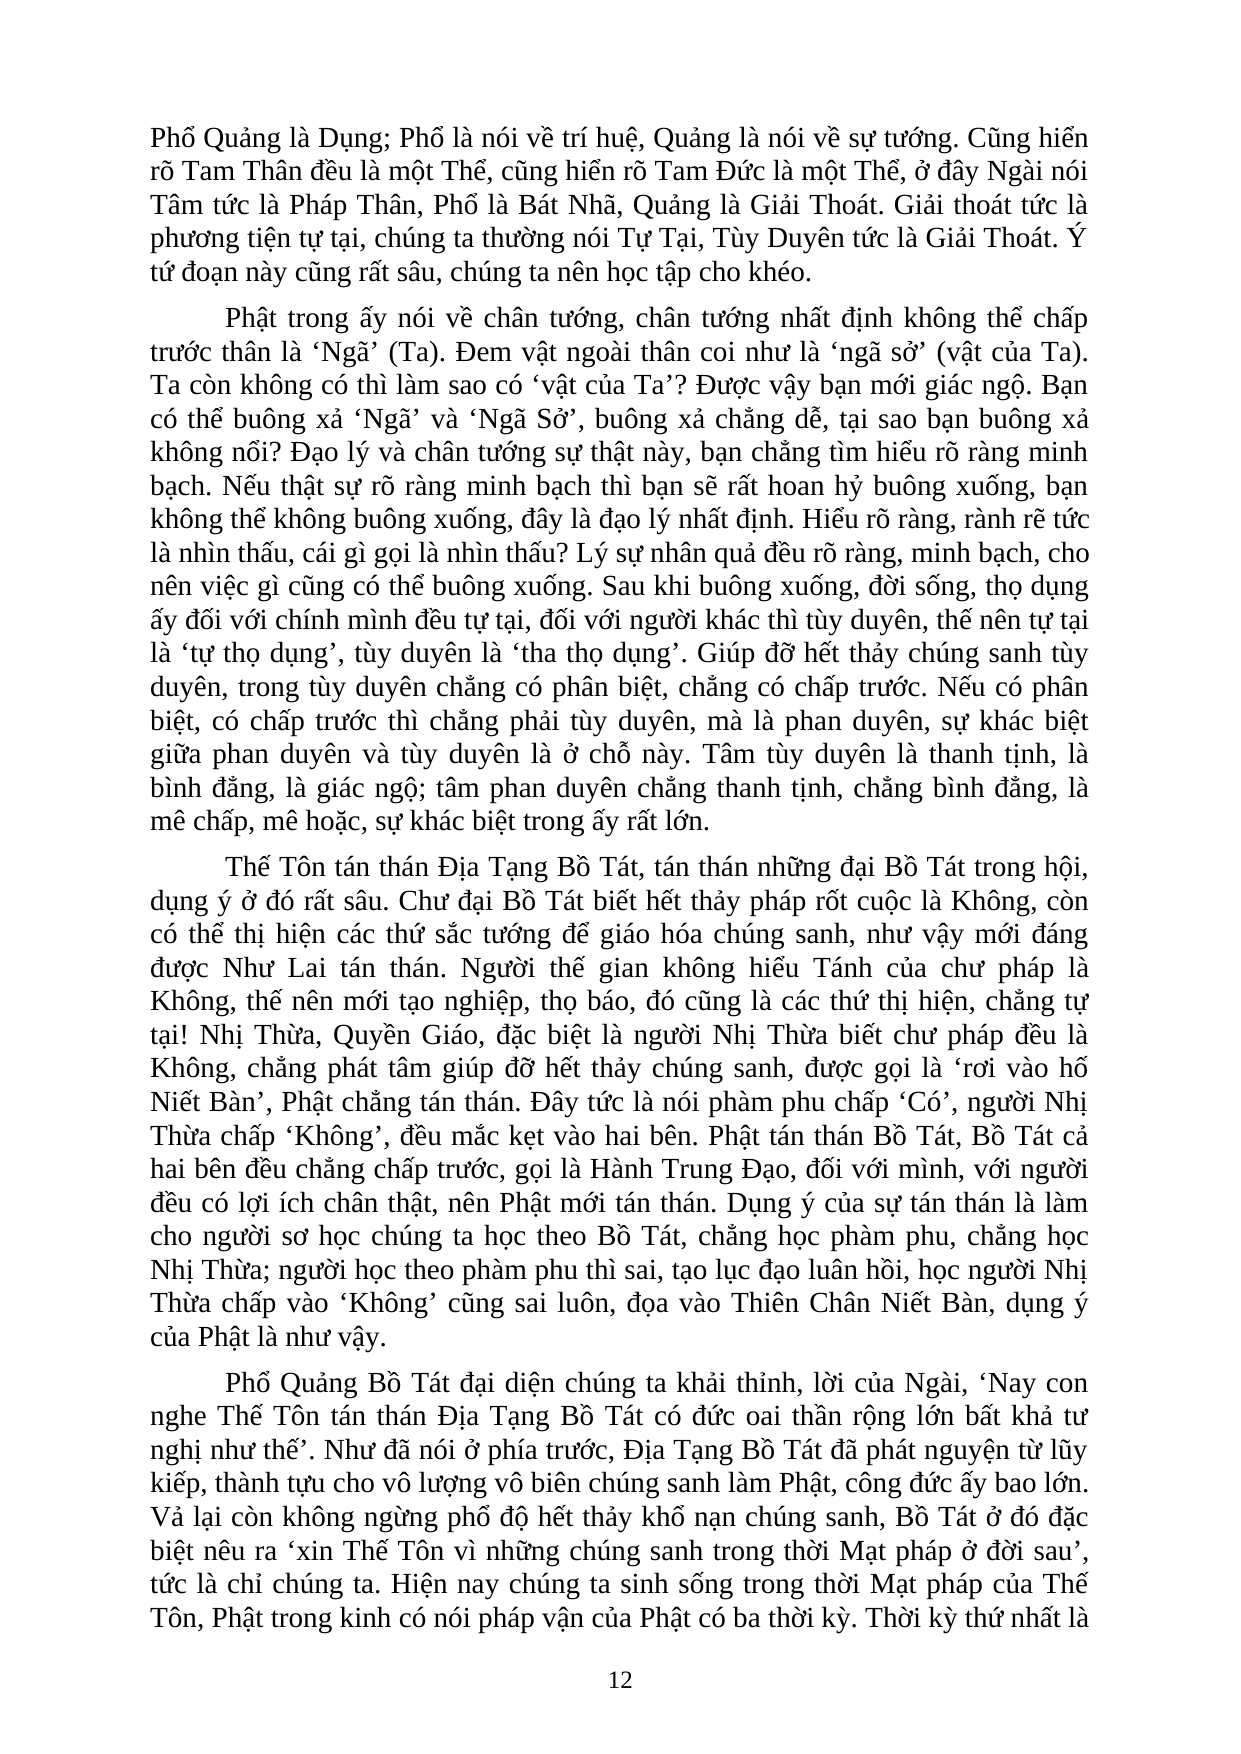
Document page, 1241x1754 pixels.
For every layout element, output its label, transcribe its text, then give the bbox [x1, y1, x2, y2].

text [150, 1365, 1090, 1633]
text Phật trong ấy nói về chân tướng, chân tướng nhất định không thể chấp trước thân là ‘Ngã’ (Ta). Đem vật ngoài thân coi như là ‘ngã sở’ (vật của Ta). Ta còn không có thì làm sao có ‘vật của Ta’? Được vậy bạn mới giác ngộ. Bạn có thể buông xả ‘Ngã’ và ‘Ngã Sở’, buông xả chẳng dễ, tại sao bạn buông xả không nổi? Đạo lý và chân tướng sự thật này, bạn chẳng tìm hiểu rõ ràng minh bạch. Nếu thật sự rõ ràng minh bạch thì bạn sẽ rất hoan hỷ buông xuống, bạn không thể không buông xuống, đây là đạo lý nhất định. Hiểu rõ ràng, rành rẽ tức là nhìn thấu, cái gì gọi là nhìn thấu? Lý sự nhân quả đều rõ ràng, minh bạch, cho nên việc gì cũng có thể buông xuống. Sau khi buông xuống, đời sống, thọ dụng ấy đối với chính mình đều tự tại, đối với người khác thì tùy duyên, thế nên tự tại là ‘tự thọ dụng’, tùy duyên là ‘tha thọ dụng’. Giúp đỡ hết thảy chúng sanh tùy duyên, trong tùy duyên chẳng có phân biệt, chẳng có chấp trước. Nếu có phân biệt, có chấp trước thì chẳng phải tùy duyên, mà là phan duyên, sự khác biệt giữa phan duyên và tùy duyên là ở chỗ này. Tâm tùy duyên là thanh tịnh, là bình đẳng, là giác ngộ; tâm phan duyên chẳng thanh tịnh, chẳng bình đẳng, là mê chấp, mê hoặc, sự khác biệt trong ấy rất lớn. [150, 300, 1090, 837]
text Thế Tôn tán thán Địa Tạng Bồ Tát, tán thán những đại Bồ Tát trong hội, dụng ý ở đó rất sâu. Chư đại Bồ Tát biết hết thảy pháp rốt cuộc là Không, còn có thể thị hiện các thứ sắc tướng để giáo hóa chúng sanh, như vậy mới đáng được Như Lai tán thán. Người thế gian không hiểu Tánh của chư pháp là Không, thế nên mới tạo nghiệp, thọ báo, đó cũng là các thứ thị hiện, chẳng tự tại! Nhị Thừa, Quyền Giáo, đặc biệt là người Nhị Thừa biết chư pháp đều là Không, chẳng phát tâm giúp đỡ hết thảy chúng sanh, được gọi là ‘rơi vào hố Niết Bàn’, Phật chẳng tán thán. Đây tức là nói phàm phu chấp ‘Có’, người Nhị Thừa chấp ‘Không’, đều mắc kẹt vào hai bên. Phật tán thán Bồ Tát, Bồ Tát cả hai bên đều chẳng chấp trước, gọi là Hành Trung Đạo, đối với mình, với người đều có lợi ích chân thật, nên Phật mới tán thán. Dụng ý của sự tán thán là làm cho người sơ học chúng ta học theo Bồ Tát, chẳng học phàm phu, chẳng học Nhị Thừa; người học theo phàm phu thì sai, tạo lục đạo luân hồi, học người Nhị Thừa chấp vào ‘Không’ cũng sai luôn, đọa vào Thiên Chân Niết Bàn, dụng ý của Phật là như vậy. [150, 849, 1090, 1352]
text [150, 120, 1090, 288]
